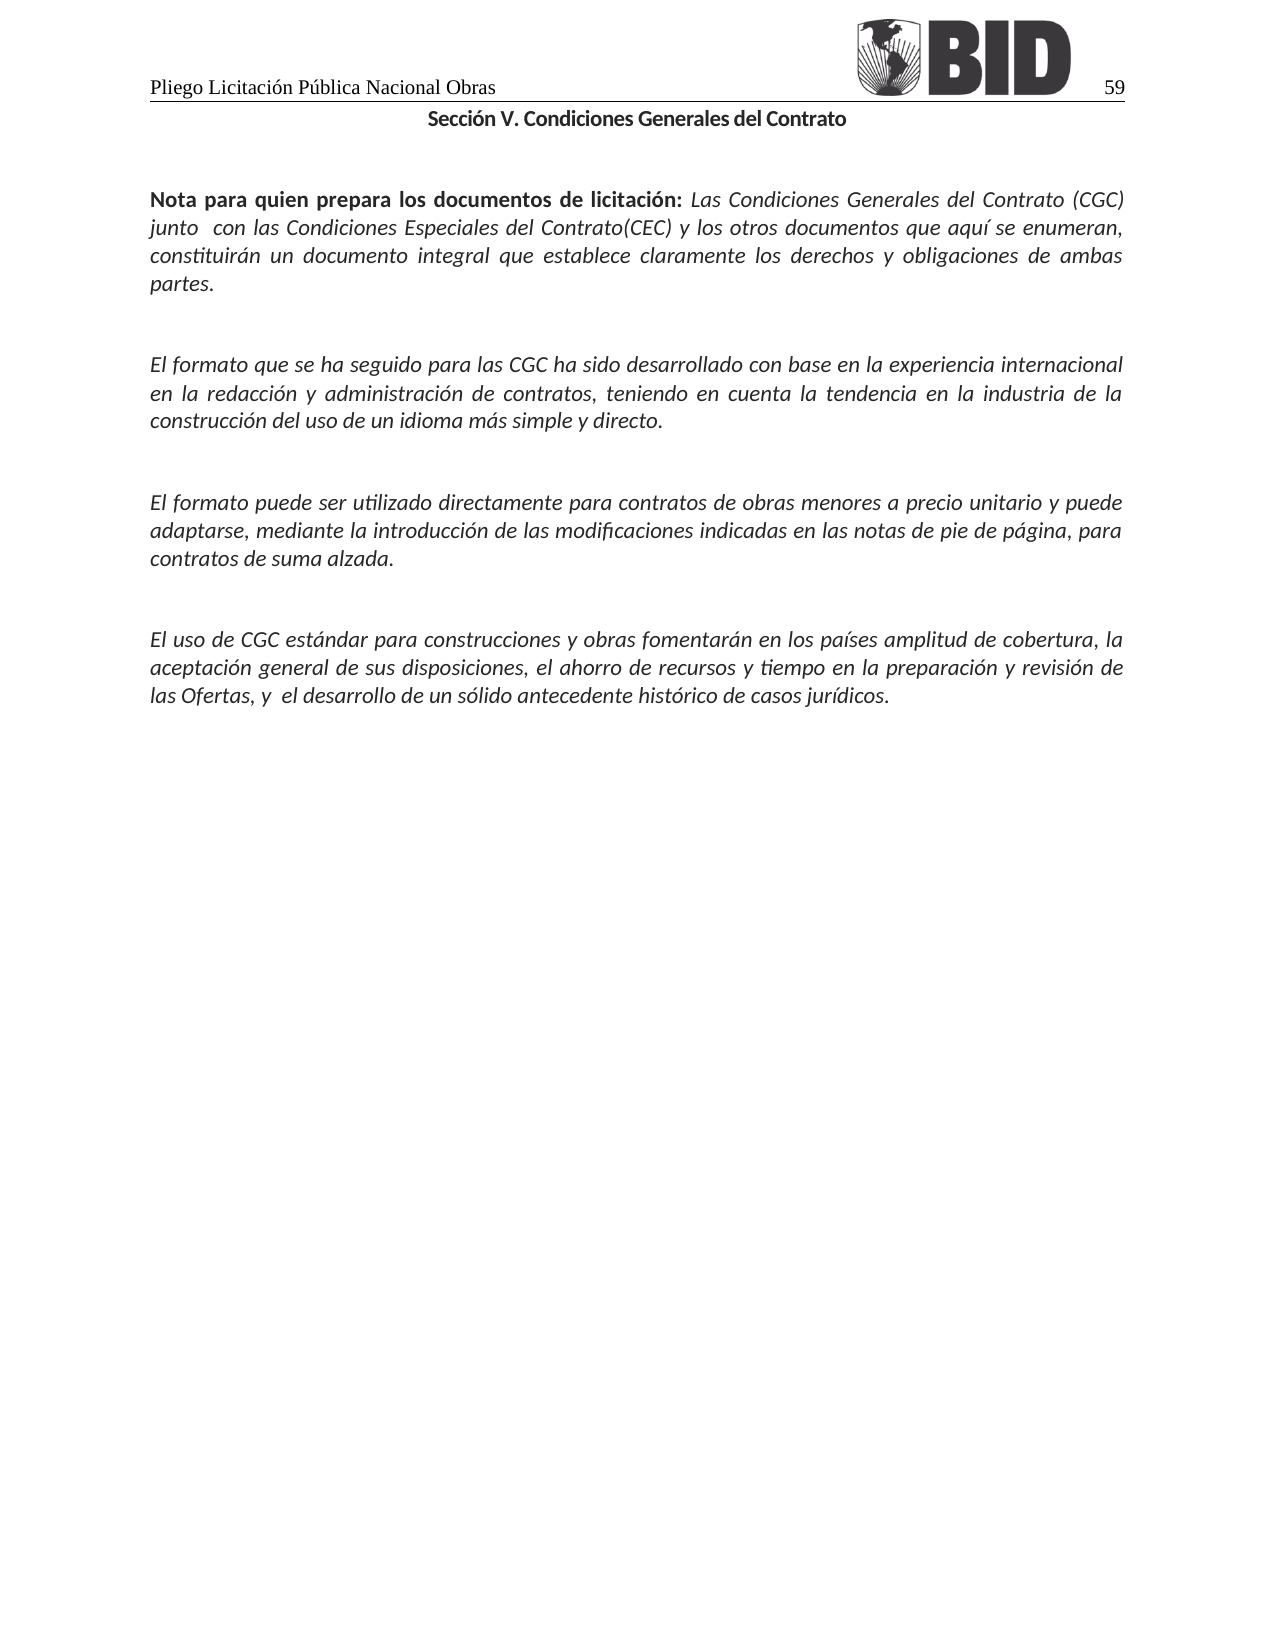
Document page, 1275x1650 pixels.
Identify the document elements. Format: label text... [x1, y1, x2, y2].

text El uso de CGC estándar para construcciones y obras fomentarán en los países amplitud de cobertura, la aceptación general de sus disposiciones, el ahorro de recursos y tiempo en la preparación y revisión de las Ofertas, y el desarrollo de un sólido antecedente histórico de casos jurídicos. [150, 625, 1125, 709]
text Nota para quien prepara los documentos de licitación: Las Condiciones Generales del Contrato (CGC) junto con las Condiciones Especiales del Contrato(CEC) y los otros documentos que aquí se enumeran, constituirán un documento integral que establece claramente los derechos y obligaciones de ambas partes. [150, 186, 1125, 298]
text El formato puede ser utilizado directamente para contratos de obras menores a precio unitario y puede adaptarse, mediante la introducción de las modificaciones indicadas en las notas de pie de página, para contratos de suma alzada. [150, 488, 1125, 572]
subtitle Sección V. Condiciones Generales del Contrato [150, 104, 1125, 132]
picture [857, 19, 1071, 96]
text El formato que se ha seguido para las CGC ha sido desarrollado con base en la experiencia internacional en la redacción y administración de contratos, teniendo en cuenta la tendencia en la industria de la construcción del uso de un idioma más simple y directo. [150, 351, 1125, 435]
